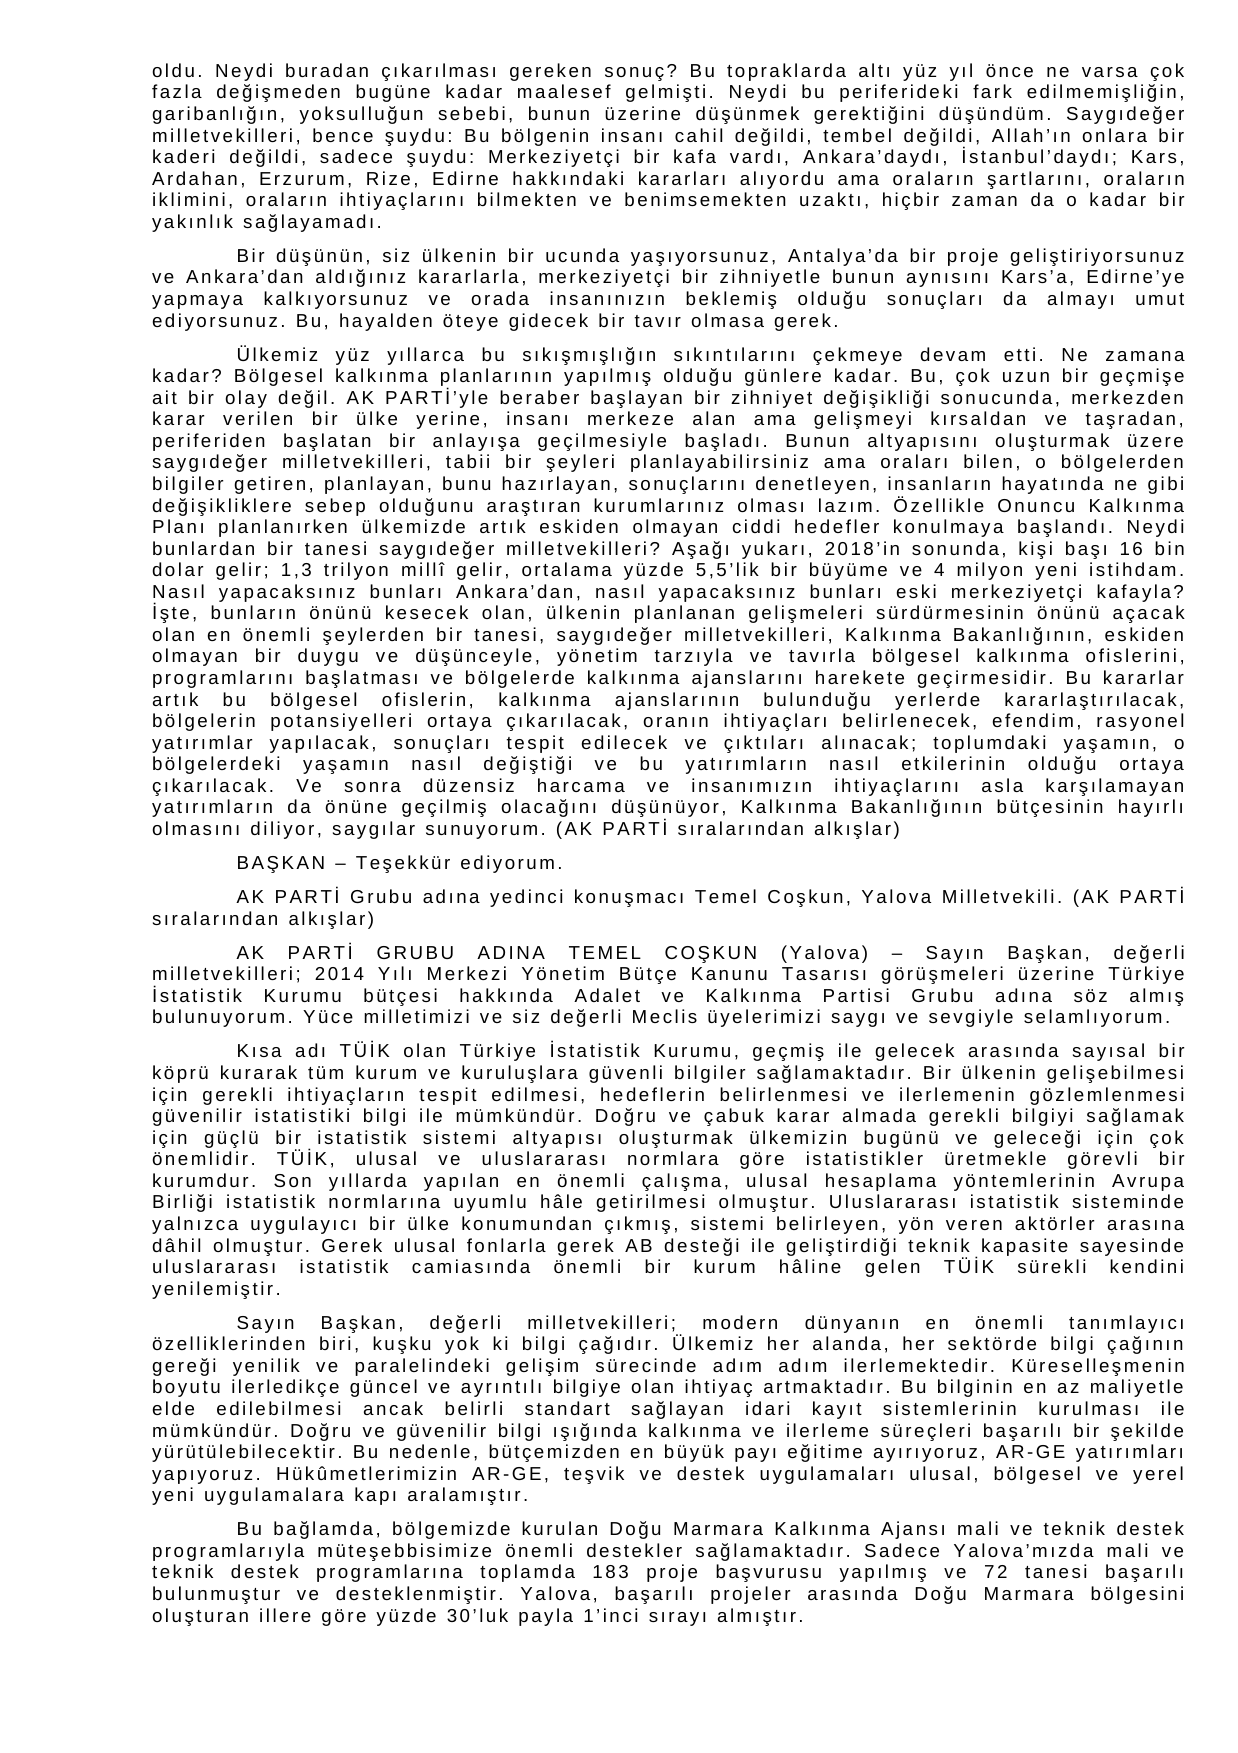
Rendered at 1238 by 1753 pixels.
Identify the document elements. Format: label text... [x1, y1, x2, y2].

text BAŞKAN – Teşekkür ediyorum. [152, 852, 1186, 873]
text Bir düşünün, siz ülkenin bir ucunda yaşıyorsunuz, Antalya’da bir proje geliştiriyorsunuz ve Ankara’dan aldığınız kararlarla, merkeziyetçi bir zihniyetle bunun aynısını Kars’a, Edirne’ye yapmaya kalkıyorsunuz ve orada insanınızın beklemiş olduğu sonuçları da almayı umut ediyorsunuz. Bu, hayalden öteye gidecek bir tavır olmasa gerek. [152, 245, 1186, 331]
text AK PARTİ GRUBU ADINA TEMEL COŞKUN (Yalova) – Sayın Başkan, değerli milletvekilleri; 2014 Yılı Merkezi Yönetim Bütçe Kanunu Tasarısı görüşmeleri üzerine Türkiye İstatistik Kurumu bütçesi hakkında Adalet ve Kalkınma Partisi Grubu adına söz almış bulunuyorum. Yüce milletimizi ve siz değerli Meclis üyelerimizi saygı ve sevgiyle selamlıyorum. [152, 942, 1186, 1028]
text Ülkemiz yüz yıllarca bu sıkışmışlığın sıkıntılarını çekmeye devam etti. Ne zamana kadar? Bölgesel kalkınma planlarının yapılmış olduğu günlere kadar. Bu, çok uzun bir geçmişe ait bir olay değil. AK PARTİ’yle beraber başlayan bir zihniyet değişikliği sonucunda, merkezden karar verilen bir ülke yerine, insanı merkeze alan ama gelişmeyi kırsaldan ve taşradan, periferiden başlatan bir anlayışa geçilmesiyle başladı. Bunun altyapısını oluşturmak üzere saygıdeğer milletvekilleri, tabii bir şeyleri planlayabilirsiniz ama oraları bilen, o bölgelerden bilgiler getiren, planlayan, bunu hazırlayan, sonuçlarını denetleyen, insanların hayatında ne gibi değişikliklere sebep olduğunu araştıran kurumlarınız olması lazım. Özellikle Onuncu Kalkınma Planı planlanırken ülkemizde artık eskiden olmayan ciddi hedefler konulmaya başlandı. Neydi bunlardan bir tanesi saygıdeğer milletvekilleri? Aşağı yukarı, 2018’in sonunda, kişi başı 16 bin dolar gelir; 1,3 trilyon millî gelir, ortalama yüzde 5,5’lik bir büyüme ve 4 milyon yeni istihdam. Nasıl yapacaksınız bunları Ankara’dan, nasıl yapacaksınız bunları eski merkeziyetçi kafayla? İşte, bunların önünü kesecek olan, ülkenin planlanan gelişmeleri sürdürmesinin önünü açacak olan en önemli şeylerden bir tanesi, saygıdeğer milletvekilleri, Kalkınma Bakanlığının, eskiden olmayan bir duygu ve düşünceyle, yönetim tarzıyla ve tavırla bölgesel kalkınma ofislerini, programlarını başlatması ve bölgelerde kalkınma ajanslarını harekete geçirmesidir. Bu kararlar artık bu bölgesel ofislerin, kalkınma ajanslarının bulunduğu yerlerde kararlaştırılacak, bölgelerin potansiyelleri ortaya çıkarılacak, oranın ihtiyaçları belirlenecek, efendim, rasyonel yatırımlar yapılacak, sonuçları tespit edilecek ve çıktıları alınacak; toplumdaki yaşamın, o bölgelerdeki yaşamın nasıl değiştiği ve bu yatırımların nasıl etkilerinin olduğu ortaya çıkarılacak. Ve sonra düzensiz harcama ve insanımızın ihtiyaçlarını asla karşılamayan yatırımların da önüne geçilmiş olacağını düşünüyor, Kalkınma Bakanlığının bütçesinin hayırlı olmasını diliyor, saygılar sunuyorum. (AK PARTİ sıralarından alkışlar) [152, 343, 1186, 839]
text Kısa adı TÜİK olan Türkiye İstatistik Kurumu, geçmiş ile gelecek arasında sayısal bir köprü kurarak tüm kurum ve kuruluşlara güvenli bilgiler sağlamaktadır. Bir ülkenin gelişebilmesi için gerekli ihtiyaçların tespit edilmesi, hedeflerin belirlenmesi ve ilerlemenin gözlemlenmesi güvenilir istatistiki bilgi ile mümkündür. Doğru ve çabuk karar almada gerekli bilgiyi sağlamak için güçlü bir istatistik sistemi altyapısı oluşturmak ülkemizin bugünü ve geleceği için çok önemlidir. TÜİK, ulusal ve uluslararası normlara göre istatistikler üretmekle görevli bir kurumdur. Son yıllarda yapılan en önemli çalışma, ulusal hesaplama yöntemlerinin Avrupa Birliği istatistik normlarına uyumlu hâle getirilmesi olmuştur. Uluslararası istatistik sisteminde yalnızca uygulayıcı bir ülke konumundan çıkmış, sistemi belirleyen, yön veren aktörler arasına dâhil olmuştur. Gerek ulusal fonlarla gerek AB desteği ile geliştirdiği teknik kapasite sayesinde uluslararası istatistik camiasında önemli bir kurum hâline gelen TÜİK sürekli kendini yenilemiştir. [152, 1040, 1186, 1299]
text Bu bağlamda, bölgemizde kurulan Doğu Marmara Kalkınma Ajansı mali ve teknik destek programlarıyla müteşebbisimize önemli destekler sağlamaktadır. Sadece Yalova’mızda mali ve teknik destek programlarına toplamda 183 proje başvurusu yapılmış ve 72 tanesi başarılı bulunmuştur ve desteklenmiştir. Yalova, başarılı projeler arasında Doğu Marmara bölgesini oluşturan illere göre yüzde 30’luk payla 1’inci sırayı almıştır. [152, 1518, 1186, 1626]
text AK PARTİ Grubu adına yedinci konuşmacı Temel Coşkun, Yalova Milletvekili. (AK PARTİ sıralarından alkışlar) [152, 886, 1186, 929]
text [152, 60, 1186, 232]
text Sayın Başkan, değerli milletvekilleri; modern dünyanın en önemli tanımlayıcı özelliklerinden biri, kuşku yok ki bilgi çağıdır. Ülkemiz her alanda, her sektörde bilgi çağının gereği yenilik ve paralelindeki gelişim sürecinde adım adım ilerlemektedir. Küreselleşmenin boyutu ilerledikçe güncel ve ayrıntılı bilgiye olan ihtiyaç artmaktadır. Bu bilginin en az maliyetle elde edilebilmesi ancak belirli standart sağlayan idari kayıt sistemlerinin kurulması ile mümkündür. Doğru ve güvenilir bilgi ışığında kalkınma ve ilerleme süreçleri başarılı bir şekilde yürütülebilecektir. Bu nedenle, bütçemizden en büyük payı eğitime ayırıyoruz, AR-GE yatırımları yapıyoruz. Hükûmetlerimizin AR-GE, teşvik ve destek uygulamaları ulusal, bölgesel ve yerel yeni uygulamalara kapı aralamıştır. [152, 1312, 1186, 1506]
